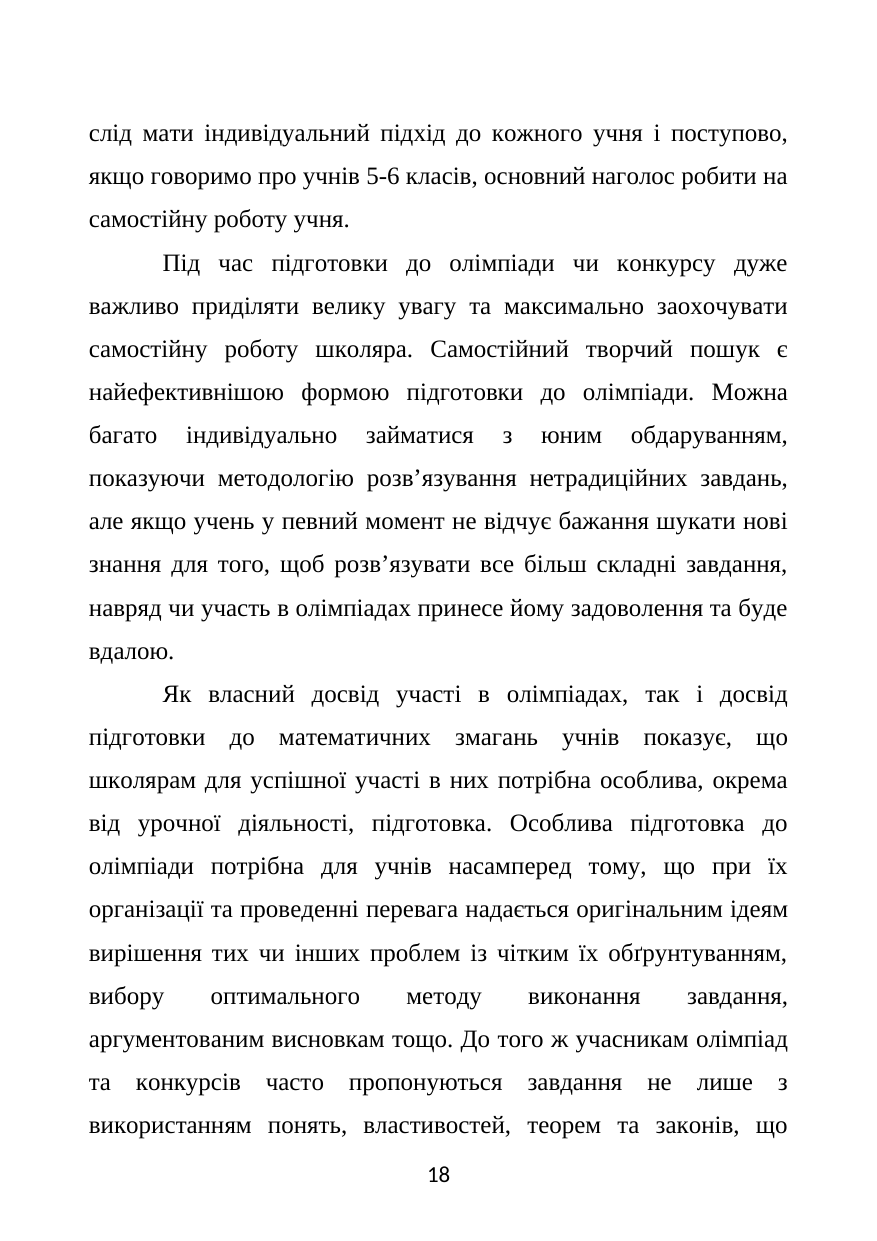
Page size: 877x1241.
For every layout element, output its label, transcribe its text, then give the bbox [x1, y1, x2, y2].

text Під час підготовки до олімпіади чи конкурсу дуже важливо приділяти велику увагу та максимально заохочувати самостійну роботу школяра. Самостійний творчий пошук є найефективнішою формою підготовки до олімпіади. Можна багато індивідуально займатися з юним обдаруванням, показуючи методологію розв’язування нетрадиційних завдань, але якщо учень у певний момент не відчує бажання шукати нові знання для того, щоб розв’язувати все більш складні завдання, навряд чи участь в олімпіадах принесе йому задоволення та буде вдалою. [89, 248, 788, 664]
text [89, 679, 788, 1139]
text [89, 118, 788, 233]
